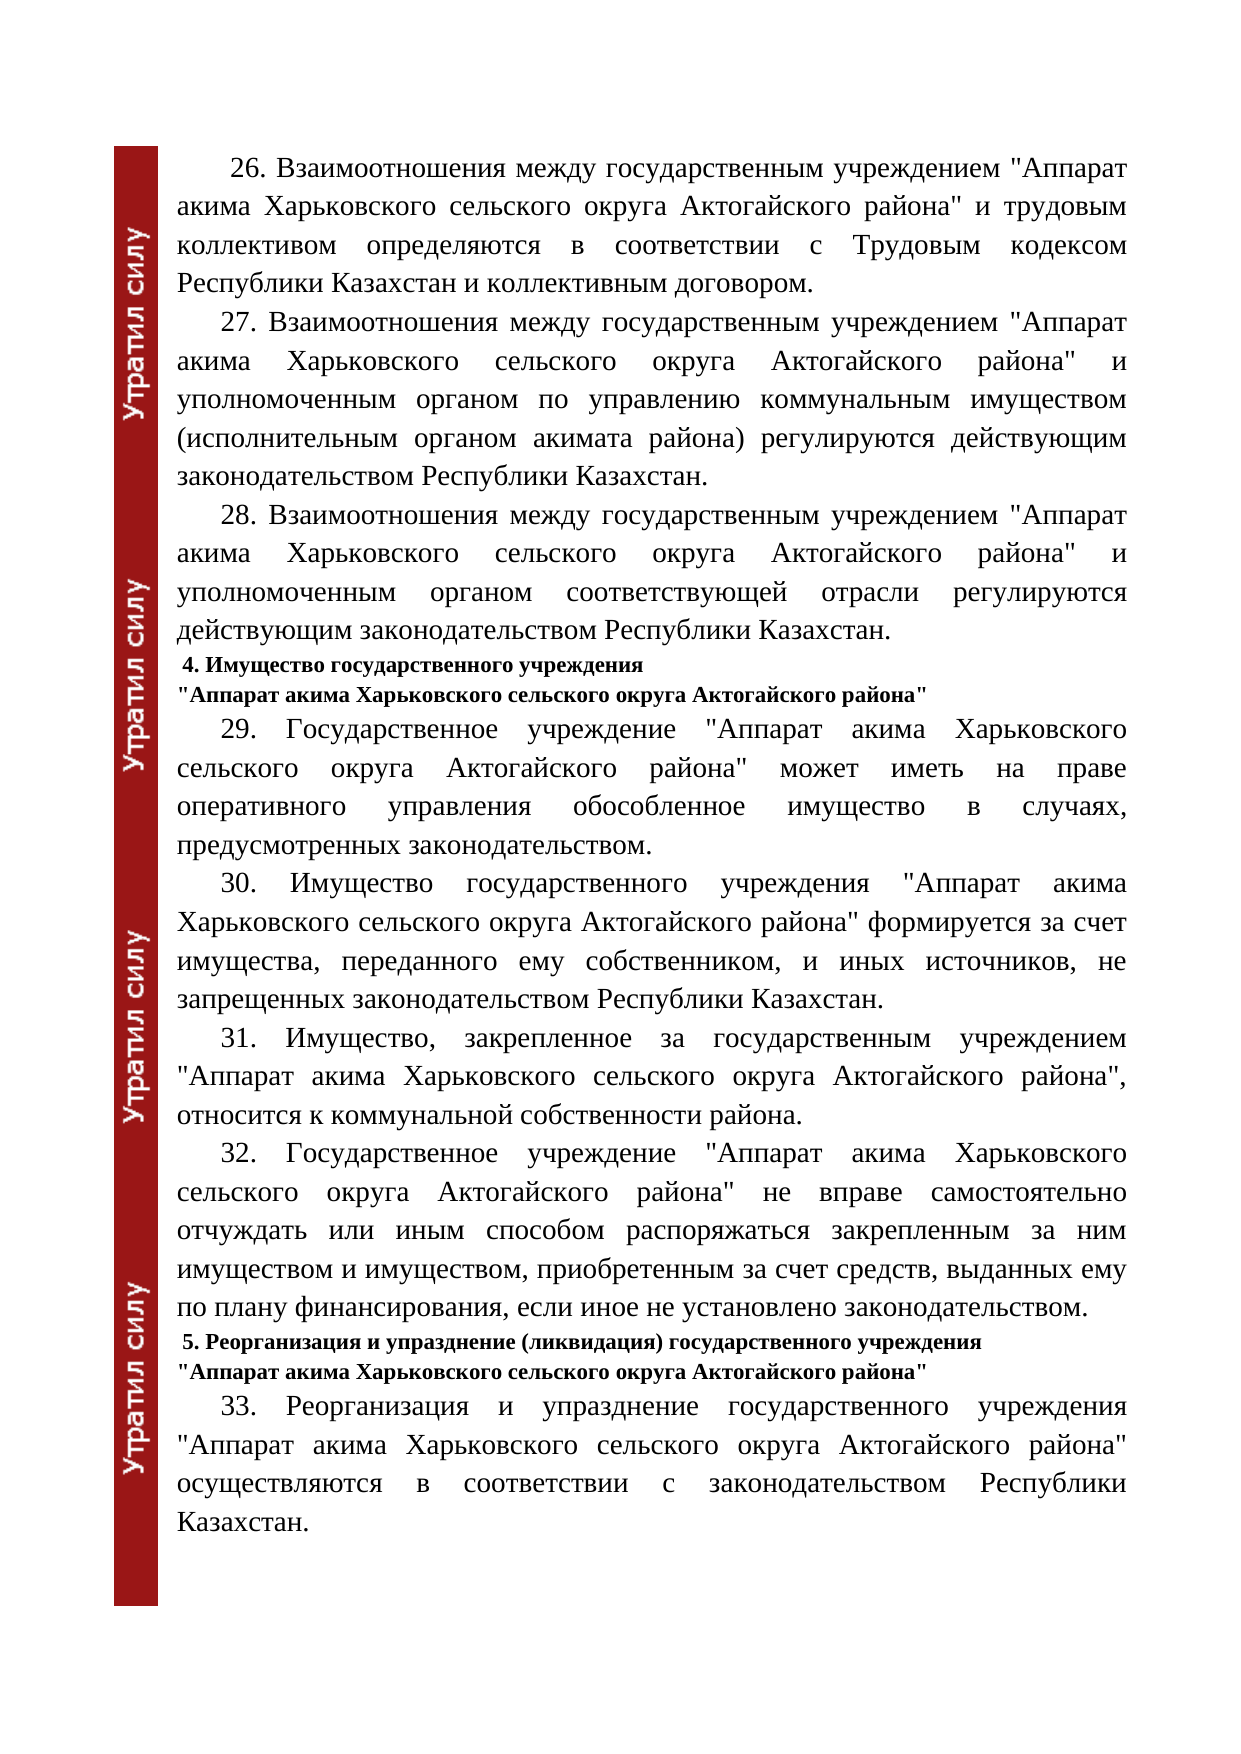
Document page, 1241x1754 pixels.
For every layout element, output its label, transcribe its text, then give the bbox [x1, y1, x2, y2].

text 5. Реорганизация и упразднение (ликвидация) государственного учреждения "Аппарат акима Харьковского сельского округа Актогайского района" [112, 1328, 1128, 1385]
text 26. Взаимоотношения между государственным учреждением "Аппарат акима Харьковского сельского округа Актогайского района" и трудовым коллективом определяются в соответствии с Трудовым кодексом Республики Казахстан и коллективным договором. [112, 150, 1128, 299]
picture [114, 299, 158, 304]
picture [114, 646, 158, 651]
text 28. Взаимоотношения между государственным учреждением "Аппарат акима Харьковского сельского округа Актогайского района" и уполномоченным органом соответствующей отрасли регулируются действующим законодательством Республики Казахстан. [112, 497, 1128, 646]
picture [114, 861, 158, 866]
text 32. Государственное учреждение "Аппарат акима Харьковского сельского округа Актогайского района" не вправе самостоятельно отчуждать или иным способом распоряжаться закрепленным за ним имуществом и имуществом, приобретенным за счет средств, выданных ему по плану финансирования, если иное не установлено законодательством. [112, 1135, 1128, 1323]
picture [114, 1130, 158, 1135]
text 4. Имущество государственного учреждения "Аппарат акима Харьковского сельского округа Актогайского района" [112, 651, 1128, 708]
text 33. Реорганизация и упразднение государственного учреждения "Аппарат акима Харьковского сельского округа Актогайского района" осуществляются в соответствии с законодательством Республики Казахстан. [112, 1388, 1128, 1538]
text 29. Государственное учреждение "Аппарат акима Харьковского сельского округа Актогайского района" может иметь на праве оперативного управления обособленное имущество в случаях, предусмотренных законодательством. [112, 711, 1128, 861]
text 27. Взаимоотношения между государственным учреждением "Аппарат акима Харьковского сельского округа Актогайского района" и уполномоченным органом по управлению коммунальным имуществом (исполнительным органом акимата района) регулируются действующим законодательством Республики Казахстан. [112, 304, 1128, 492]
text 30. Имущество государственного учреждения "Аппарат акима Харьковского сельского округа Актогайского района" формируется за счет имущества, переданного ему собственником, и иных источников, не запрещенных законодательством Республики Казахстан. [112, 866, 1128, 1015]
picture [114, 1323, 158, 1328]
text 31. Имущество, закрепленное за государственным учреждением "Аппарат акима Харьковского сельского округа Актогайского района", относится к коммунальной собственности района. [112, 1020, 1128, 1130]
picture [114, 1538, 158, 1606]
picture [114, 146, 158, 150]
picture [114, 492, 158, 497]
picture [114, 1015, 158, 1020]
